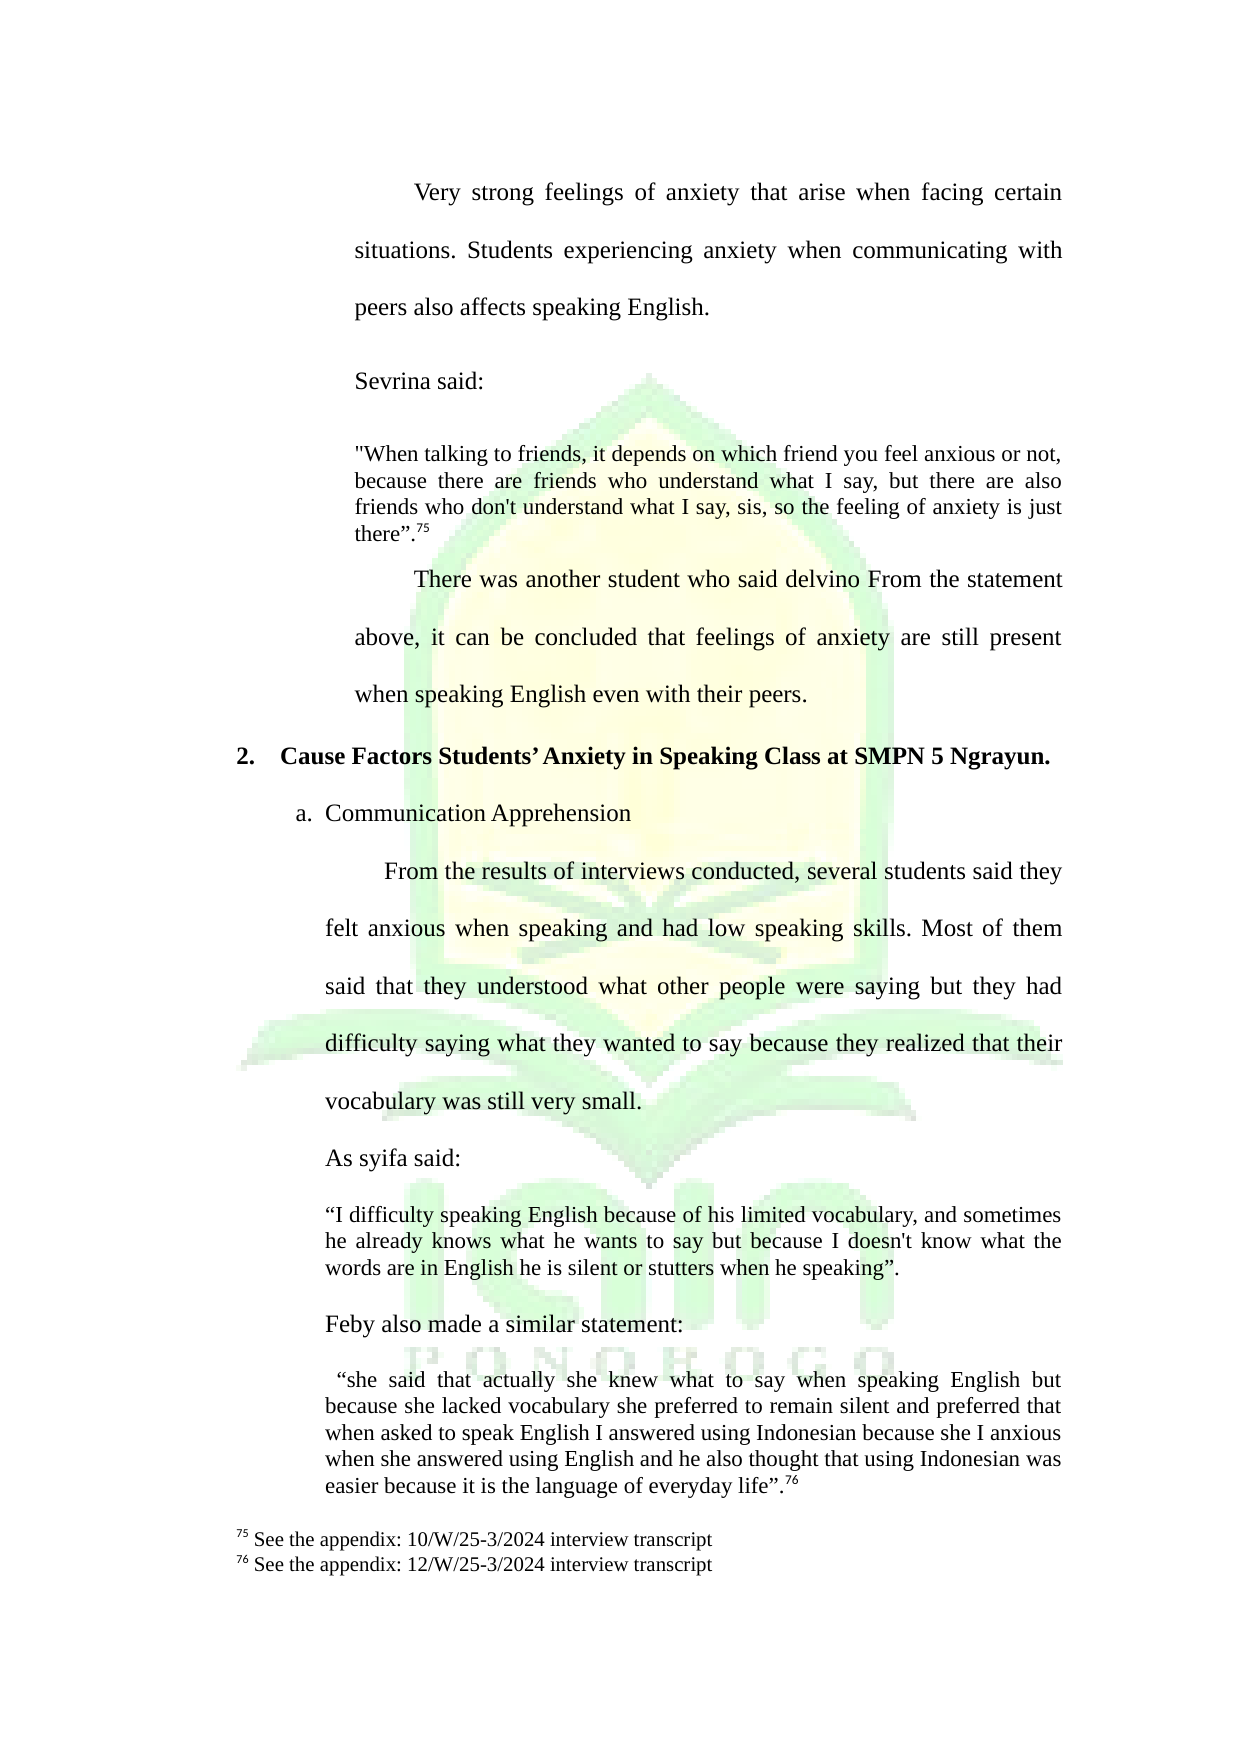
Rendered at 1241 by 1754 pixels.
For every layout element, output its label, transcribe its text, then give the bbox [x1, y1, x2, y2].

list Feby also made a similar statement: [325, 1309, 1063, 1337]
list From the results of interviews conducted, several students said they felt anxious when speaking and had low speaking skills. Most of them said that they understood what other people were saying but they had difficulty saying what they wanted to say because they realized that their vocabulary was still very small. [325, 856, 1063, 1115]
list Communication Apprehension [295, 798, 1063, 827]
list “I difficulty speaking English because of his limited vocabulary, and sometimes he already knows what he wants to say but because I doesn't know what the words are in English he is silent or stutters when he speaking”. [325, 1201, 1063, 1280]
text Sevrina said: [354, 366, 1063, 395]
text There was another student who said delvino From the statement above, it can be concluded that feelings of anxiety are still present when speaking English even with their peers. [354, 564, 1063, 708]
subtitle Cause Factors Students’ Anxiety in Speaking Class at SMPN 5 Ngrayun. [236, 741, 1063, 770]
list As syifa said: [325, 1143, 1063, 1172]
list "When talking to friends, it depends on which friend you feel anxious or not, because there are friends who understand what I say, but there are also friends who don't understand what I say, sis, so the feeling of anxiety is just there”. [354, 441, 1063, 548]
list “she said that actually she knew what to say when speaking English but because she lacked vocabulary she preferred to remain silent and preferred that when asked to speak English I answered using Indonesian because she I anxious when she answered using English and he also thought that using Indonesian was easier because it is the language of everyday life”. [325, 1366, 1063, 1500]
list Very strong feelings of anxiety that arise when facing certain situations. Students experiencing anxiety when communicating with peers also affects speaking English. [354, 177, 1063, 321]
